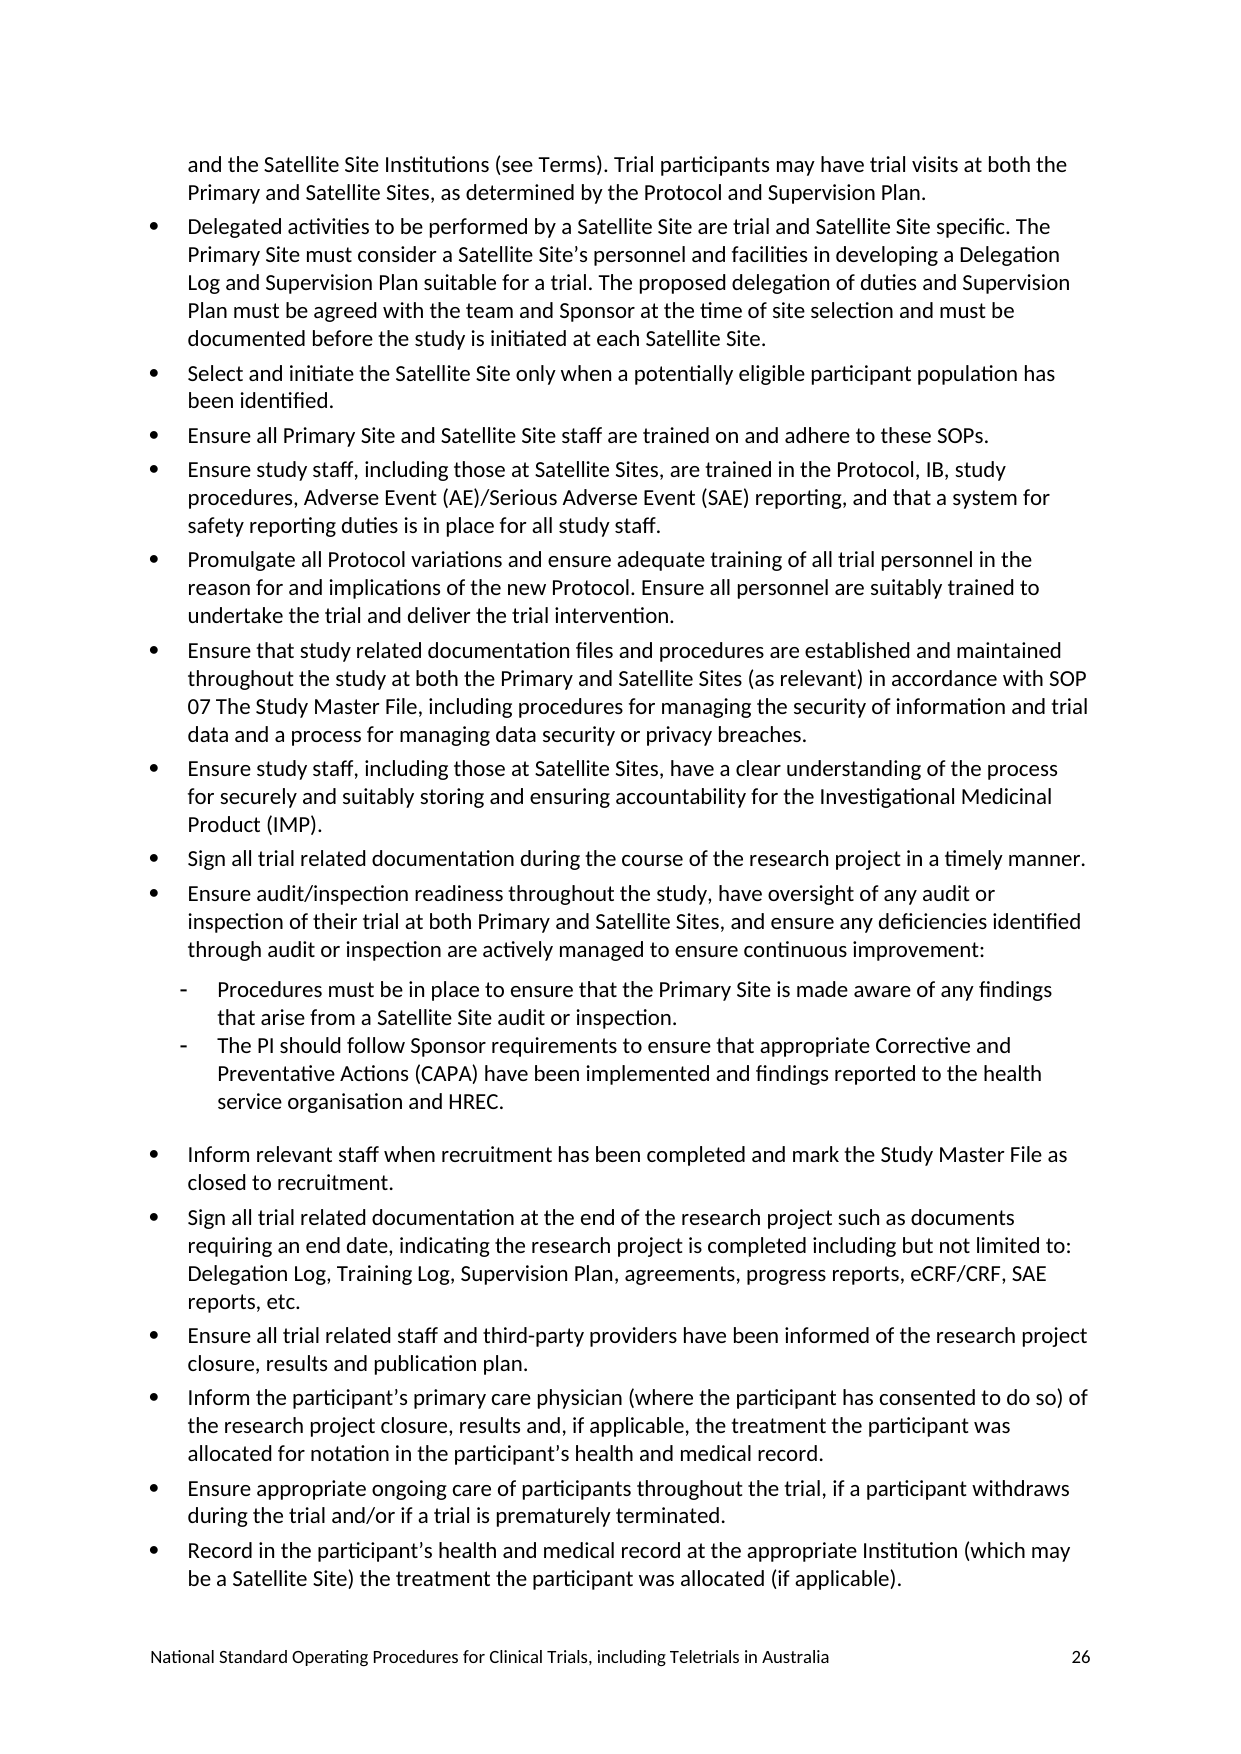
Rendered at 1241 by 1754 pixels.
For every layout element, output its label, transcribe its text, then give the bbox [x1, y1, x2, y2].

list Delegated activities to be performed by a Satellite Site are trial and Satellite Site specific. The Primary Site must consider a Satellite Site’s personnel and facilities in developing a Delegation Log and Supervision Plan suitable for a trial. The proposed delegation of duties and Supervision Plan must be agreed with the team and Sponsor at the time of site selection and must be documented before the study is initiated at each Satellite Site. [150, 212, 1090, 352]
list Procedures must be in place to ensure that the Primary Site is made aware of any findings that arise from a Satellite Site audit or inspection. [179, 975, 1090, 1031]
list Ensure audit/inspection readiness throughout the study, have oversight of any audit or inspection of their trial at both Primary and Satellite Sites, and ensure any deficiencies identified through audit or inspection are actively managed to ensure continuous improvement: [150, 879, 1090, 963]
list Ensure appropriate ongoing care of participants throughout the trial, if a participant withdraws during the trial and/or if a trial is prematurely terminated. [150, 1474, 1090, 1530]
list Inform the participant’s primary care physician (where the participant has consented to do so) of the research project closure, results and, if applicable, the treatment the participant was allocated for notation in the participant’s health and medical record. [150, 1383, 1090, 1467]
list Ensure study staff, including those at Satellite Sites, have a clear understanding of the process for securely and suitably storing and ensuring accountability for the Investigational Medicinal Product (IMP). [150, 754, 1090, 838]
list Sign all trial related documentation during the course of the research project in a timely manner. [150, 844, 1090, 872]
list Ensure that study related documentation files and procedures are established and maintained throughout the study at both the Primary and Satellite Sites (as relevant) in accordance with SOP 07 The Study Master File, including procedures for managing the security of information and trial data and a process for managing data security or privacy breaches. [150, 636, 1090, 748]
list Ensure study staff, including those at Satellite Sites, are trained in the Protocol, IB, study procedures, Adverse Event (AE)/Serious Adverse Event (SAE) reporting, and that a system for safety reporting duties is in place for all study staff. [150, 455, 1090, 539]
list The PI should follow Sponsor requirements to ensure that appropriate Corrective and Preventative Actions (CAPA) have been implemented and findings reported to the health service organisation and HREC. [179, 1031, 1090, 1115]
list Promulgate all Protocol variations and ensure adequate training of all trial personnel in the reason for and implications of the new Protocol. Ensure all personnel are suitably trained to undertake the trial and deliver the trial intervention. [150, 546, 1090, 629]
list Inform relevant staff when recruitment has been completed and mark the Study Master File as closed to recruitment. [150, 1140, 1090, 1196]
list Ensure all Primary Site and Satellite Site staff are trained on and adhere to these SOPs. [150, 421, 1090, 449]
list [150, 150, 1090, 206]
list Record in the participant’s health and medical record at the appropriate Institution (which may be a Satellite Site) the treatment the participant was allocated (if applicable). [150, 1536, 1090, 1592]
list Ensure all trial related staff and third-party providers have been informed of the research project closure, results and publication plan. [150, 1321, 1090, 1377]
list Select and initiate the Satellite Site only when a potentially eligible participant population has been identified. [150, 359, 1090, 415]
list Sign all trial related documentation at the end of the research project such as documents requiring an end date, indicating the research project is completed including but not limited to: Delegation Log, Training Log, Supervision Plan, agreements, progress reports, eCRF/CRF, SAE reports, etc. [150, 1203, 1090, 1315]
